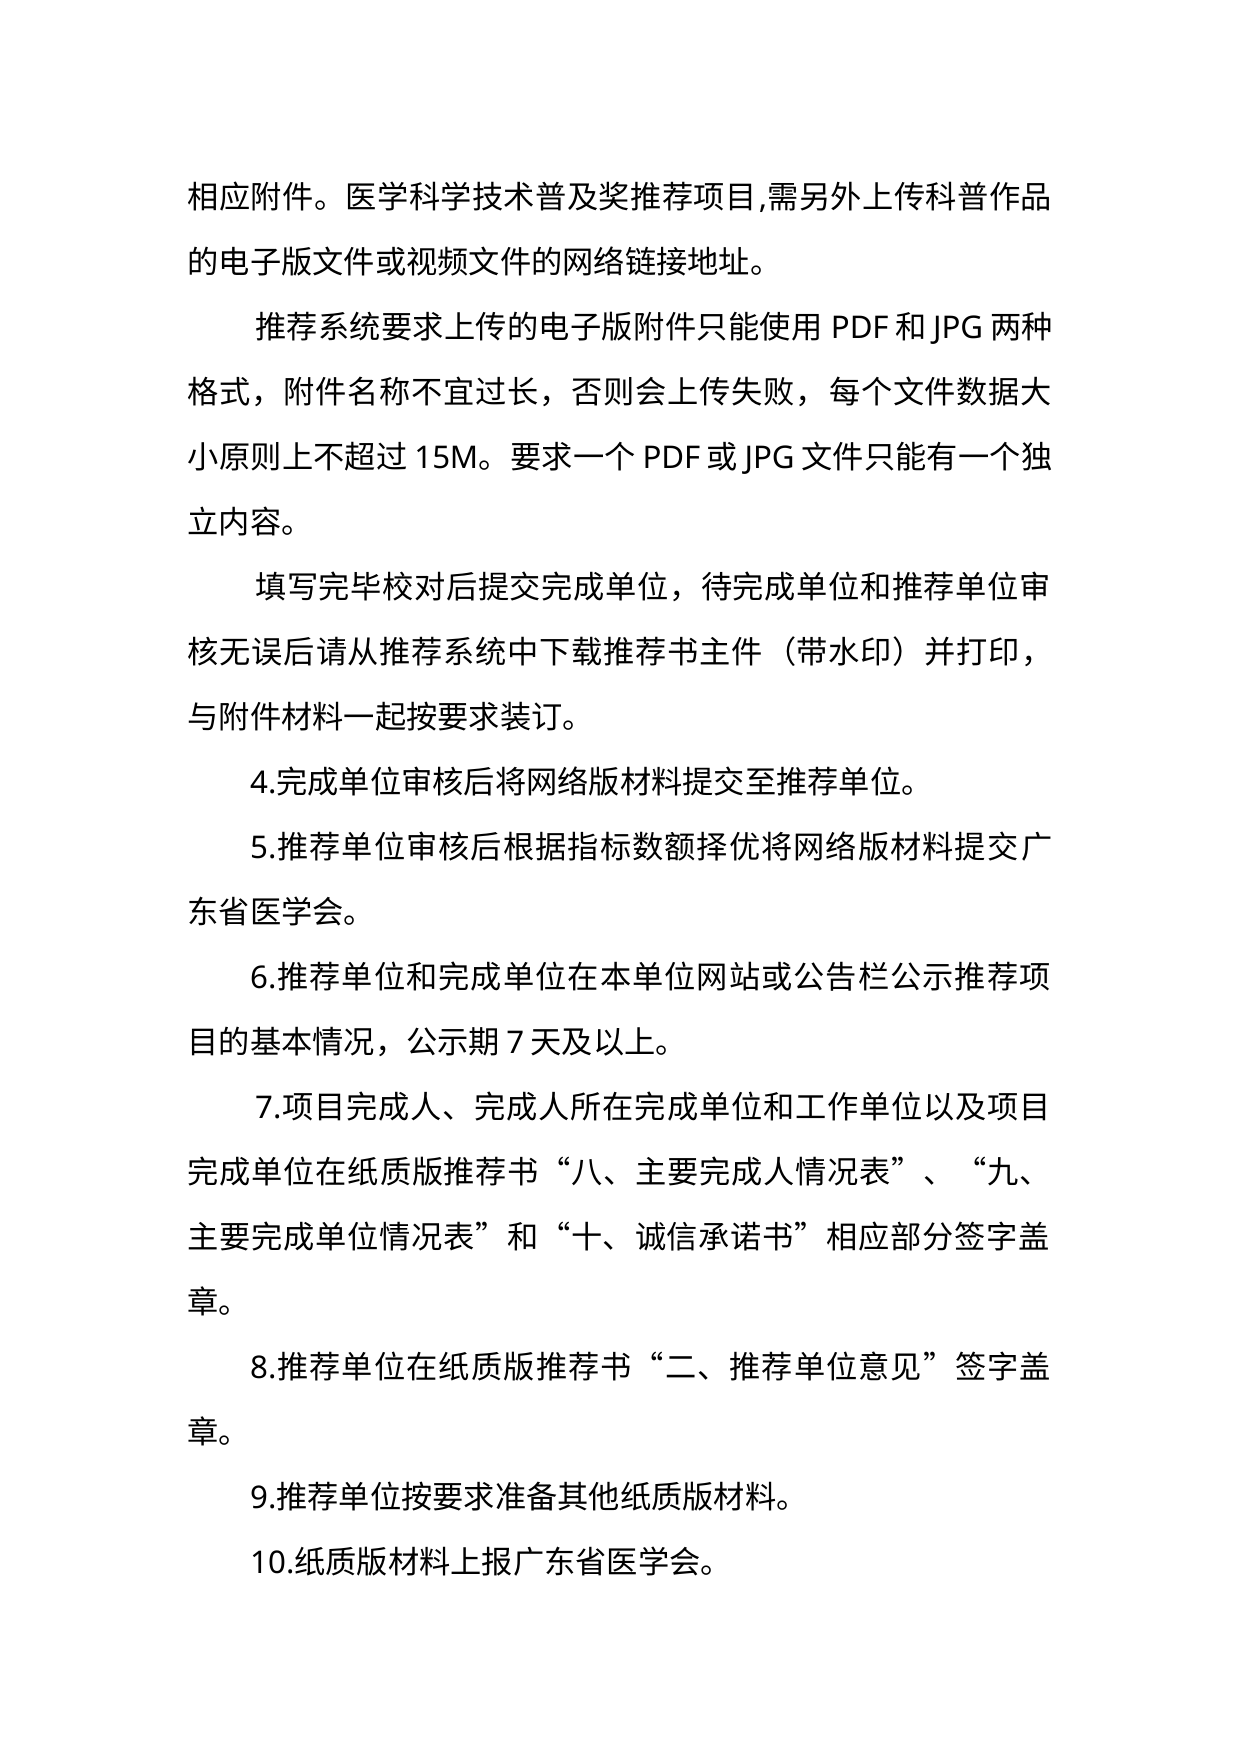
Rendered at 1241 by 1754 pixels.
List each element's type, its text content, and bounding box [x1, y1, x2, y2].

text 10.纸质版材料上报广东省医学会。 [187, 1527, 1053, 1592]
text 填写完毕校对后提交完成单位，待完成单位和推荐单位审核无误后请从推荐系统中下载推荐书主件（带水印）并打印，与附件材料一起按要求装订。 [187, 552, 1053, 747]
list 4.完成单位审核后将网络版材料提交至推荐单位。 [187, 747, 1053, 812]
text 8.推荐单位在纸质版推荐书“二、推荐单位意见”签字盖章。 [187, 1332, 1053, 1462]
text 7.项目完成人、完成人所在完成单位和工作单位以及项目完成单位在纸质版推荐书“八、主要完成人情况表”、“九、主要完成单位情况表”和“十、诚信承诺书”相应部分签字盖章。 [187, 1072, 1053, 1332]
text 5.推荐单位审核后根据指标数额择优将网络版材料提交广东省医学会。 [187, 812, 1053, 942]
text 推荐系统要求上传的电子版附件只能使用PDF和JPG两种格式，附件名称不宜过长，否则会上传失败，每个文件数据大小原则上不超过15M。要求一个PDF或JPG文件只能有一个独立内容。 [187, 292, 1053, 552]
text 9.推荐单位按要求准备其他纸质版材料。 [187, 1462, 1053, 1527]
list 6.推荐单位和完成单位在本单位网站或公告栏公示推荐项目的基本情况，公示期7天及以上。 [187, 942, 1053, 1072]
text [187, 162, 1053, 292]
